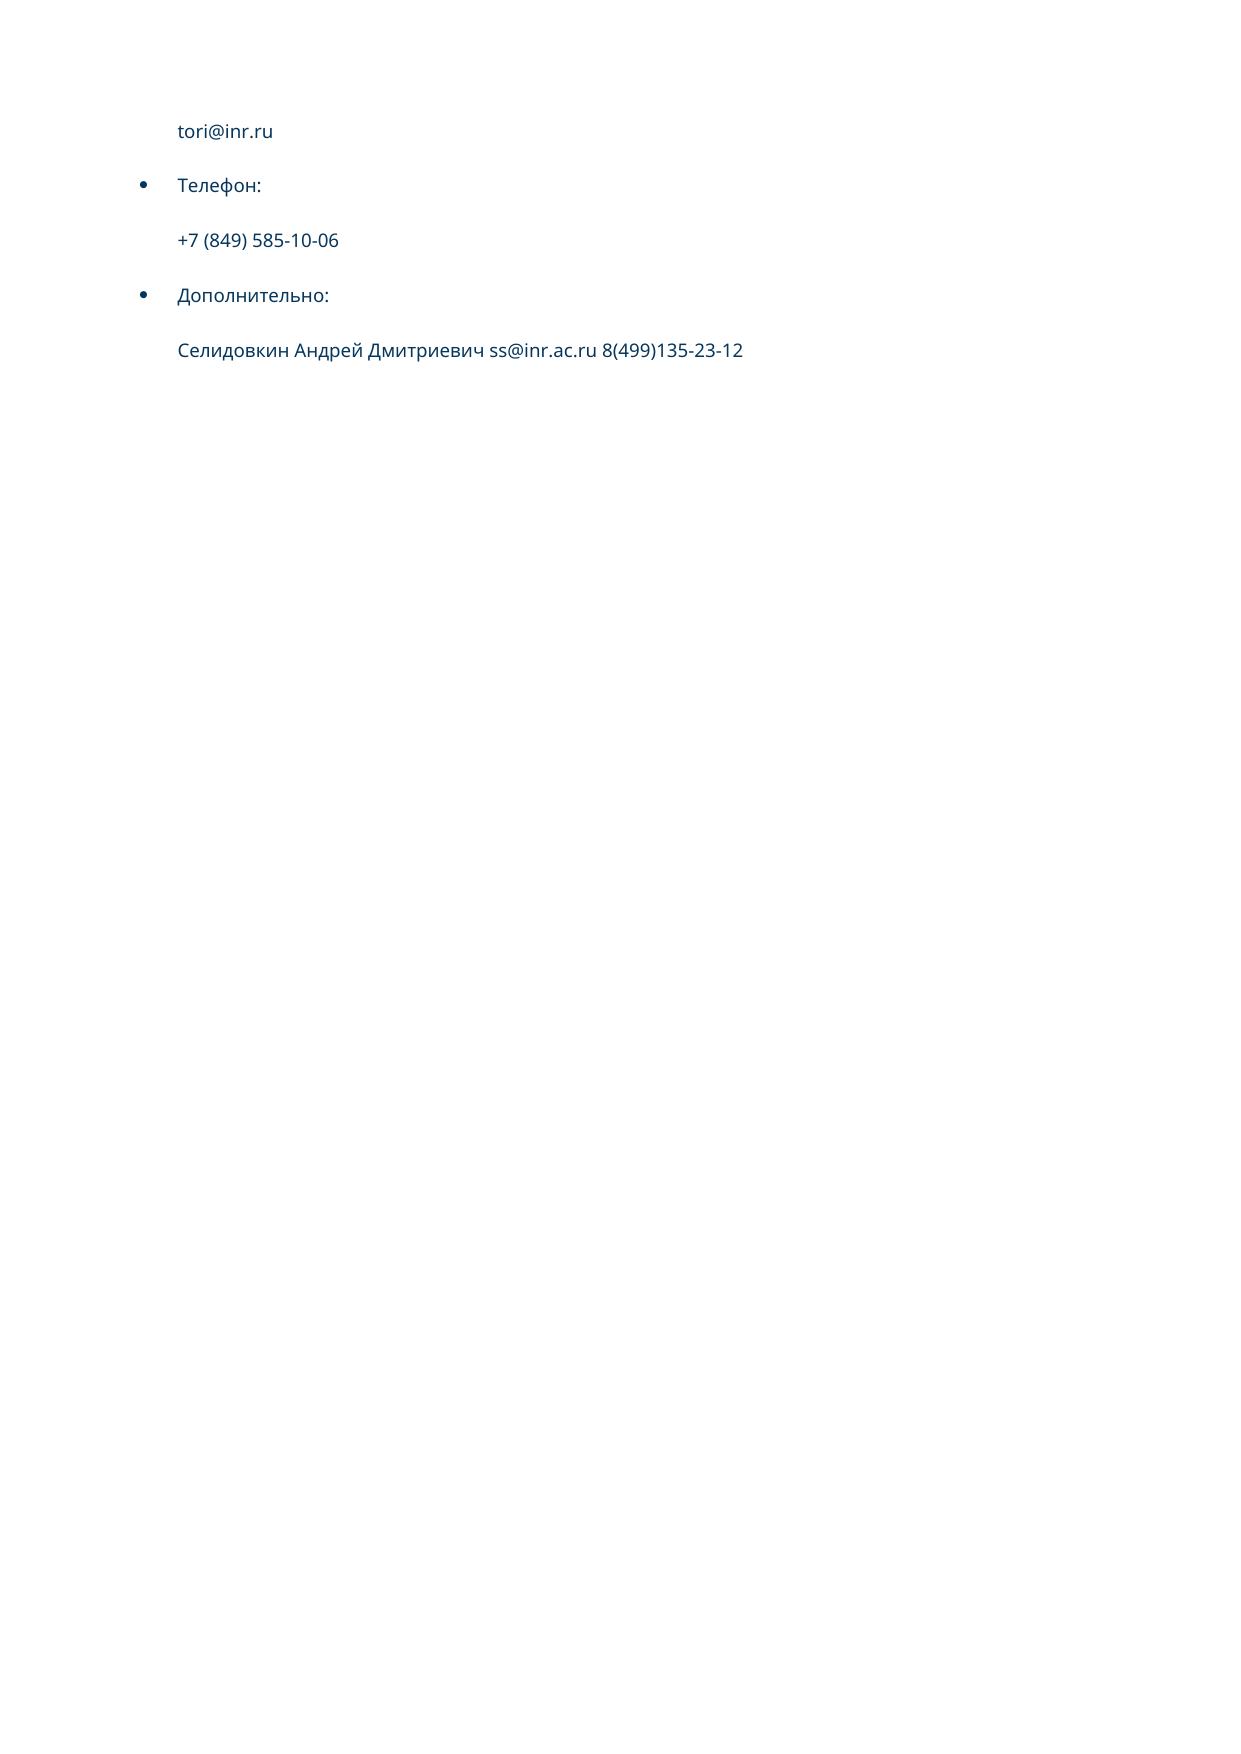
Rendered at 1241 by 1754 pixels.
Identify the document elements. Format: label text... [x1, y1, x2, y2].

list Дополнительно: [140, 282, 1152, 308]
text Селидовкин Андрей Дмитриевич ss@inr.ac.ru 8(499)135-23-12 [177, 337, 1152, 362]
list Телефон: [140, 173, 1152, 198]
text tori@inr.ru [177, 118, 1152, 144]
text +7 (849) 585-10-06 [177, 227, 1152, 253]
